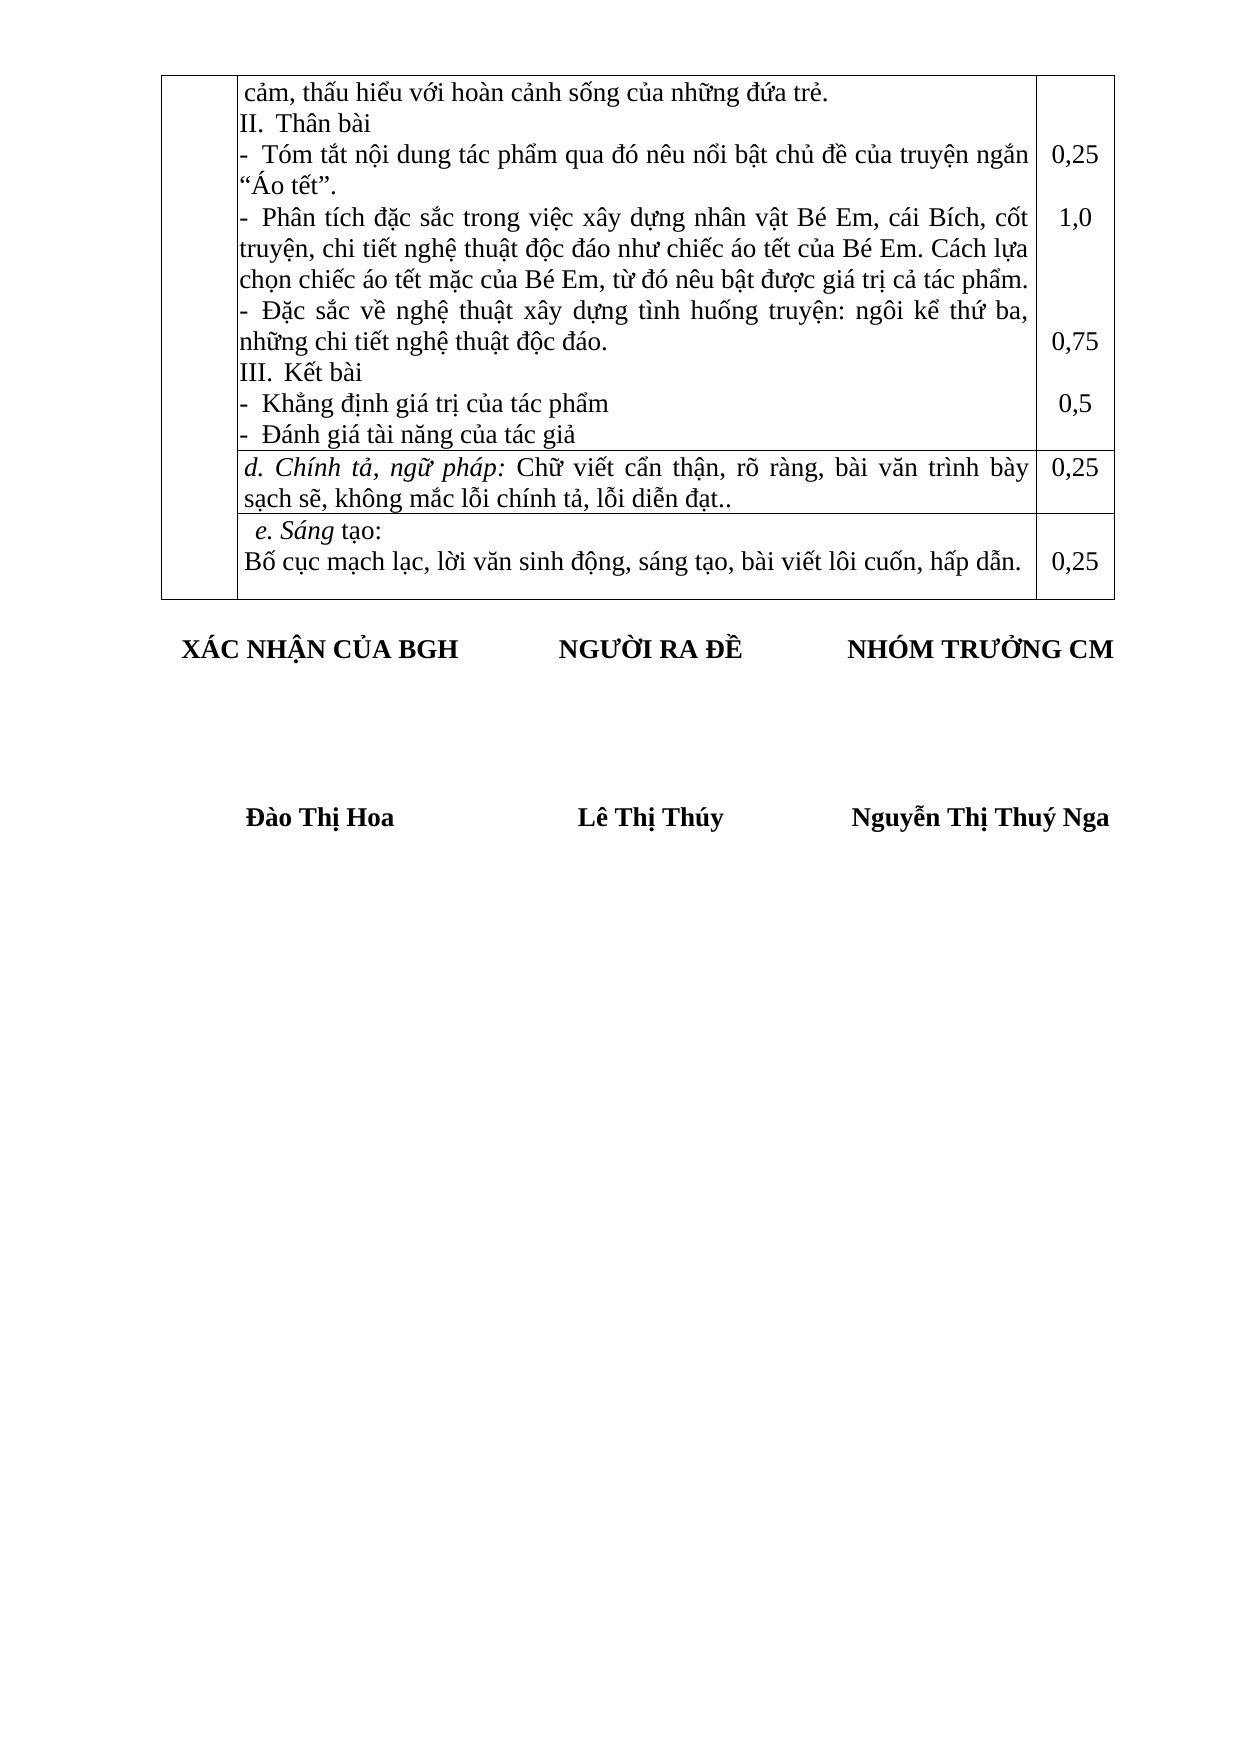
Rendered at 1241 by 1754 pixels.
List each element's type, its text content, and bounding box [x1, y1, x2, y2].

table_cell NGƯỜI RA ĐỀ [483, 600, 818, 801]
table_cell d. Chính tả, ngữ pháp: Chữ viết cẩn thận, rõ ràng, bài văn trình bày sạch sẽ, không mắc lỗi chính tả, lỗi diễn đạt.. [238, 451, 1036, 513]
table_cell e. Sáng tạo: Bố cục mạch lạc, lời văn sinh động, sáng tạo, bài viết lôi cuốn, hấp dẫn. [238, 514, 1036, 598]
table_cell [238, 76, 1036, 450]
table_cell NHÓM TRƯỞNG CM [818, 599, 1143, 801]
table_cell 0,25 [1037, 451, 1114, 513]
table_cell Đào Thị Hoa [157, 801, 483, 834]
table_cell XÁC NHẬN CỦA BGH [157, 599, 483, 801]
table_cell Lê Thị Thúy [483, 801, 818, 834]
table_cell Nguyễn Thị Thuý Nga [818, 801, 1143, 834]
table_cell 0,25 [1037, 514, 1114, 598]
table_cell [1037, 76, 1114, 450]
